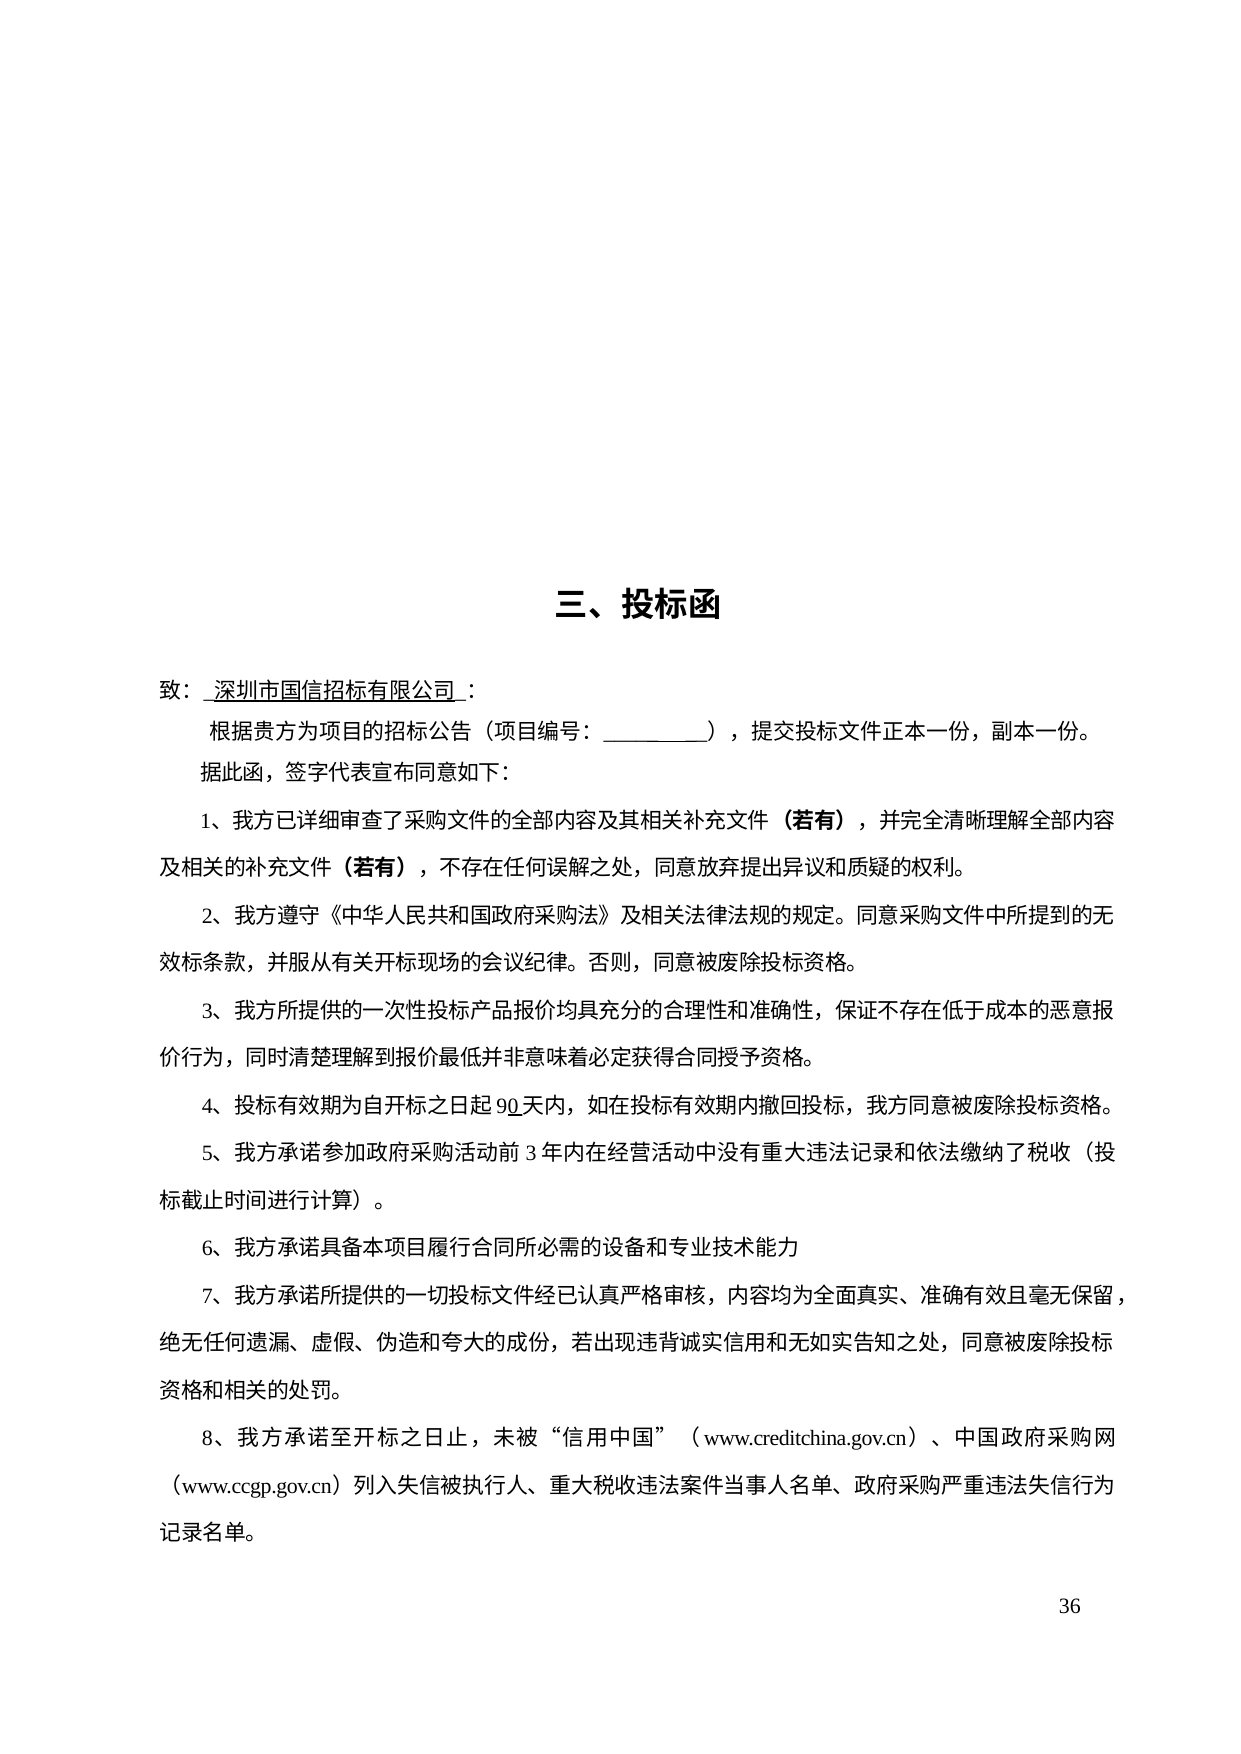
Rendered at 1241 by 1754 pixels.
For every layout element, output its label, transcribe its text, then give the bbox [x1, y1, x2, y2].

text 3、我方所提供的一次性投标产品报价均具充分的合理性和准确性，保证不存在低于成本的恶意报价行为，同时清楚理解到报价最低并非意味着必定获得合同授予资格。 [159, 993, 1116, 1072]
text 8、我方承诺至开标之日止，未被“信用中国”（www.creditchina.gov.cn）、中国政府采购网（www.ccgp.gov.cn）列入失信被执行人、重大税收违法案件当事人名单、政府采购严重违法失信行为记录名单。 [159, 1420, 1116, 1547]
text 三、投标函 [159, 578, 1116, 626]
text 根据贵方为项目的招标公告（项目编号：_____ __），提交投标文件正本一份，副本一份。 [159, 714, 1116, 746]
text 6、我方承诺具备本项目履行合同所必需的设备和专业技术能力 [159, 1230, 1116, 1262]
text 1、我方已详细审查了采购文件的全部内容及其相关补充文件（若有），并完全清晰理解全部内容及相关的补充文件（若有），不存在任何误解之处，同意放弃提出异议和质疑的权利。 [159, 803, 1116, 882]
text 据此函，签字代表宣布同意如下： [159, 755, 1116, 787]
text 4、投标有效期为自开标之日起90天内，如在投标有效期内撤回投标，我方同意被废除投标资格。 [159, 1088, 1116, 1119]
text 7、我方承诺所提供的一切投标文件经已认真严格审核，内容均为全面真实、准确有效且毫无保留，绝无任何遗漏、虚假、伪造和夸大的成份，若出现违背诚实信用和无如实告知之处，同意被废除投标资格和相关的处罚。 [159, 1278, 1116, 1404]
text 2、我方遵守《中华人民共和国政府采购法》及相关法律法规的规定。同意采购文件中所提到的无效标条款，并服从有关开标现场的会议纪律。否则，同意被废除投标资格。 [159, 898, 1116, 977]
text 5、我方承诺参加政府采购活动前3年内在经营活动中没有重大违法记录和依法缴纳了税收（投标截止时间进行计算）。 [159, 1135, 1116, 1214]
text 致：_深圳市国信招标有限公司_： [159, 673, 1116, 704]
